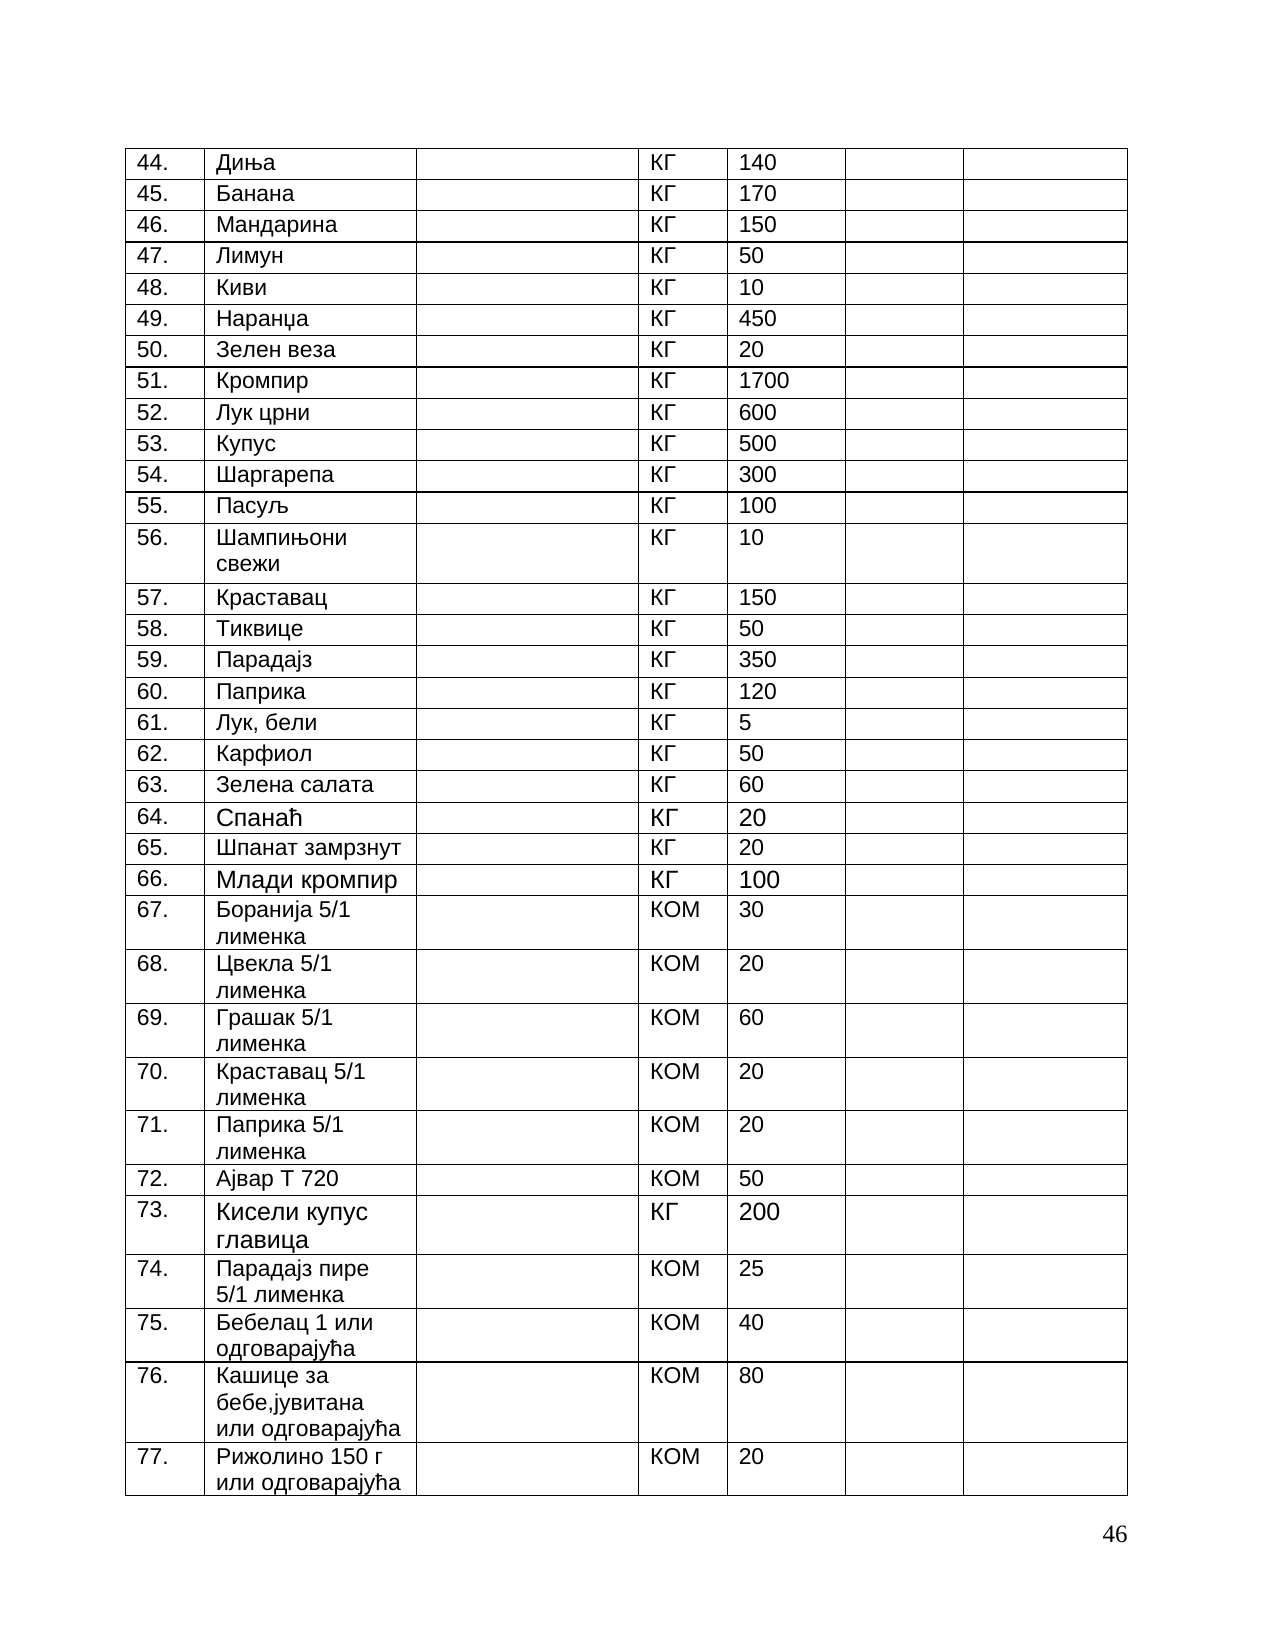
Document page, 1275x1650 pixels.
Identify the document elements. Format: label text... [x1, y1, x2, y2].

table_cell КГ [639, 834, 727, 864]
table_cell [417, 740, 638, 770]
table_cell КГ [639, 180, 727, 210]
table_cell [846, 771, 963, 802]
table_cell 57. [126, 584, 204, 614]
table_cell [417, 305, 638, 335]
table_cell Боранија 5/1 лименка [205, 896, 416, 949]
table_cell [846, 461, 963, 491]
table_cell 10 [728, 524, 845, 583]
table_cell 58. [126, 615, 204, 645]
table_cell КГ [639, 336, 727, 366]
table_cell [964, 1165, 1127, 1195]
table_cell КГ [639, 461, 727, 491]
table_cell Лимун [205, 243, 416, 273]
table_cell 46. [126, 211, 204, 241]
table_cell [846, 493, 963, 523]
table_cell [964, 430, 1127, 460]
table_cell Лук црни [205, 399, 416, 429]
table_cell [417, 1165, 638, 1195]
table_cell [417, 399, 638, 429]
table_cell [964, 461, 1127, 491]
table_cell 67. [126, 896, 204, 949]
table_cell Паприка [205, 678, 416, 708]
table_cell Рижолино 150 г или одговарајућа [205, 1443, 416, 1495]
table_cell 20 [728, 1111, 845, 1164]
table_cell 75. [126, 1309, 204, 1361]
table_cell [417, 803, 638, 833]
table_cell КГ [639, 615, 727, 645]
table_cell [417, 615, 638, 645]
table_cell 500 [728, 430, 845, 460]
table_cell 20 [728, 803, 845, 833]
table_cell [417, 336, 638, 366]
table_cell 20 [728, 950, 845, 1003]
table_cell 350 [728, 646, 845, 677]
table_cell [846, 1111, 963, 1164]
table_cell [846, 950, 963, 1003]
table_cell [964, 803, 1127, 833]
table_cell 50 [728, 1165, 845, 1195]
table_cell [846, 1004, 963, 1057]
table_cell Лук, бели [205, 709, 416, 739]
table_cell Кашице за бебе,јувитана или одговарајућа [205, 1363, 416, 1442]
table_cell [417, 1443, 638, 1495]
table_cell [964, 399, 1127, 429]
table_cell Кромпир [205, 368, 416, 398]
table_cell [417, 368, 638, 398]
table_cell Тиквице [205, 615, 416, 645]
table_cell КГ [639, 646, 727, 677]
table_cell [417, 1004, 638, 1057]
table_cell Бананa [205, 180, 416, 210]
table_cell [846, 524, 963, 583]
table_cell 150 [728, 211, 845, 241]
table_cell 10 [728, 274, 845, 304]
table_cell Киви [205, 274, 416, 304]
table_cell [846, 896, 963, 949]
table_cell Парадајз [205, 646, 416, 677]
table_cell 170 [728, 180, 845, 210]
table_cell [964, 678, 1127, 708]
table_cell КГ [639, 1196, 727, 1254]
table_cell 120 [728, 678, 845, 708]
table_cell 45. [126, 180, 204, 210]
table_cell [846, 1363, 963, 1442]
table_cell [417, 896, 638, 949]
table_cell [417, 1255, 638, 1308]
table_cell [846, 834, 963, 864]
table_cell 76. [126, 1363, 204, 1442]
table_cell 25 [728, 1255, 845, 1308]
table_cell 50. [126, 336, 204, 366]
table_cell [964, 305, 1127, 335]
table_cell [417, 709, 638, 739]
table_cell [964, 243, 1127, 273]
table_cell КГ [639, 149, 727, 179]
table_cell [846, 1058, 963, 1110]
table_cell Цвекла 5/1 лименка [205, 950, 416, 1003]
table_cell [964, 865, 1127, 895]
table_cell [846, 211, 963, 241]
table_cell 59. [126, 646, 204, 677]
table_cell 40 [728, 1309, 845, 1361]
table_cell КГ [639, 305, 727, 335]
table_cell 60. [126, 678, 204, 708]
table_cell КГ [639, 524, 727, 583]
table_cell 74. [126, 1255, 204, 1308]
table_cell КГ [639, 368, 727, 398]
table_cell Шампињони свежи [205, 524, 416, 583]
table_cell 48. [126, 274, 204, 304]
table_cell [964, 834, 1127, 864]
table_cell [417, 430, 638, 460]
table_cell 150 [728, 584, 845, 614]
table_cell Пасуљ [205, 493, 416, 523]
table_cell [846, 740, 963, 770]
table_cell [964, 709, 1127, 739]
table_cell КГ [639, 803, 727, 833]
table_cell [964, 149, 1127, 179]
table_cell 68. [126, 950, 204, 1003]
table_cell 60 [728, 771, 845, 802]
table_cell КГ [639, 709, 727, 739]
table_cell [417, 646, 638, 677]
table_cell [964, 1004, 1127, 1057]
table_cell [964, 1255, 1127, 1308]
table_cell 20 [728, 834, 845, 864]
table_cell КГ [639, 430, 727, 460]
table_cell [417, 678, 638, 708]
table_cell Краставац [205, 584, 416, 614]
table_cell 51. [126, 368, 204, 398]
table_cell Млади кромпир [205, 865, 416, 895]
table_cell [417, 149, 638, 179]
table_cell [846, 1165, 963, 1195]
table_cell 44. [126, 149, 204, 179]
table_cell 1700 [728, 368, 845, 398]
table_cell 20 [728, 1443, 845, 1495]
table_cell 300 [728, 461, 845, 491]
table_cell [964, 180, 1127, 210]
table_cell 71. [126, 1111, 204, 1164]
table_cell [846, 399, 963, 429]
table_cell [417, 865, 638, 895]
table_cell [964, 1363, 1127, 1442]
table_cell 100 [728, 865, 845, 895]
table_cell КОМ [639, 1165, 727, 1195]
table_cell [846, 274, 963, 304]
table_cell КОМ [639, 1309, 727, 1361]
table_cell [846, 803, 963, 833]
table_cell Парадајз пире 5/1 лименка [205, 1255, 416, 1308]
table_cell КОМ [639, 1255, 727, 1308]
table_cell 63. [126, 771, 204, 802]
table_cell КГ [639, 493, 727, 523]
table_cell 140 [728, 149, 845, 179]
table_cell КОМ [639, 1443, 727, 1495]
table_cell КОМ [639, 1111, 727, 1164]
table_cell [846, 243, 963, 273]
table_cell Зелен веза [205, 336, 416, 366]
table_cell [417, 524, 638, 583]
table_cell [417, 834, 638, 864]
table_cell Краставац 5/1 лименка [205, 1058, 416, 1110]
table_cell [846, 1196, 963, 1254]
table_cell КГ [639, 243, 727, 273]
table_cell КГ [639, 211, 727, 241]
table_cell [964, 1309, 1127, 1361]
table_cell [964, 1111, 1127, 1164]
table_cell [964, 524, 1127, 583]
table_cell [417, 771, 638, 802]
table_cell [964, 771, 1127, 802]
table_cell 69. [126, 1004, 204, 1057]
table_cell Купус [205, 430, 416, 460]
table_cell [964, 740, 1127, 770]
table_cell [417, 493, 638, 523]
table_cell [846, 615, 963, 645]
table_cell 20 [728, 1058, 845, 1110]
table_cell 450 [728, 305, 845, 335]
table_cell [417, 243, 638, 273]
table_cell 77. [126, 1443, 204, 1495]
table_cell КГ [639, 399, 727, 429]
table_cell [846, 368, 963, 398]
table_cell КОМ [639, 950, 727, 1003]
table_cell Грашак 5/1 лименка [205, 1004, 416, 1057]
table_cell [964, 211, 1127, 241]
table_cell [964, 336, 1127, 366]
table_cell [417, 1111, 638, 1164]
table_cell 100 [728, 493, 845, 523]
table_cell [964, 274, 1127, 304]
table_cell Карфиол [205, 740, 416, 770]
table_cell [417, 461, 638, 491]
table_cell КГ [639, 865, 727, 895]
table_cell [417, 180, 638, 210]
table_cell 49. [126, 305, 204, 335]
table_cell [846, 180, 963, 210]
table_cell [417, 274, 638, 304]
table_cell [964, 493, 1127, 523]
table_cell Наранџа [205, 305, 416, 335]
table_cell 50 [728, 615, 845, 645]
table_cell 61. [126, 709, 204, 739]
table_cell [964, 646, 1127, 677]
table_cell [964, 615, 1127, 645]
table_cell Шаргарепа [205, 461, 416, 491]
table_cell 53. [126, 430, 204, 460]
table_cell КГ [639, 771, 727, 802]
table_cell 50 [728, 740, 845, 770]
table_cell 65. [126, 834, 204, 864]
table_cell 56. [126, 524, 204, 583]
table_cell [964, 950, 1127, 1003]
table_cell 70. [126, 1058, 204, 1110]
table_cell 5 [728, 709, 845, 739]
table_cell [417, 1058, 638, 1110]
table_cell [846, 430, 963, 460]
table_cell Бебелац 1 или одговарајућа [205, 1309, 416, 1361]
table_cell [964, 896, 1127, 949]
table_cell КОМ [639, 1363, 727, 1442]
table_cell [846, 646, 963, 677]
table_cell Ајвар Т 720 [205, 1165, 416, 1195]
table_cell 30 [728, 896, 845, 949]
table_cell 200 [728, 1196, 845, 1254]
table_cell КГ [639, 740, 727, 770]
table_cell [846, 149, 963, 179]
table_cell [846, 678, 963, 708]
table_cell КГ [639, 274, 727, 304]
table_cell Шпанат замрзнут [205, 834, 416, 864]
table_cell Спанаћ [205, 803, 416, 833]
table_cell [846, 709, 963, 739]
table_cell [846, 584, 963, 614]
table_cell [417, 211, 638, 241]
table_cell [417, 1363, 638, 1442]
table_cell КГ [639, 584, 727, 614]
table_cell [846, 1443, 963, 1495]
table_cell Диња [205, 149, 416, 179]
table_cell [417, 1196, 638, 1254]
table_cell [964, 584, 1127, 614]
table_cell 50 [728, 243, 845, 273]
table_cell 73. [126, 1196, 204, 1254]
table_cell КГ [639, 678, 727, 708]
table_cell [964, 1443, 1127, 1495]
table_cell 55. [126, 493, 204, 523]
table_cell 80 [728, 1363, 845, 1442]
table_cell Кисели купус главица [205, 1196, 416, 1254]
table_cell [964, 1196, 1127, 1254]
table_cell Мандарина [205, 211, 416, 241]
table_cell [417, 1309, 638, 1361]
table_cell 66. [126, 865, 204, 895]
table_cell 20 [728, 336, 845, 366]
table_cell Паприка 5/1 лименка [205, 1111, 416, 1164]
table_cell 52. [126, 399, 204, 429]
table_cell [417, 950, 638, 1003]
table_cell [846, 1255, 963, 1308]
table_cell [417, 584, 638, 614]
table_cell КОМ [639, 1004, 727, 1057]
table_cell Зелена салата [205, 771, 416, 802]
table_cell [846, 1309, 963, 1361]
table_cell [964, 1058, 1127, 1110]
table_cell [964, 368, 1127, 398]
table_cell 600 [728, 399, 845, 429]
table_cell [846, 865, 963, 895]
table_cell 47. [126, 243, 204, 273]
table_cell 54. [126, 461, 204, 491]
table_cell 62. [126, 740, 204, 770]
table_cell 60 [728, 1004, 845, 1057]
table_cell 64. [126, 803, 204, 833]
table_cell 72. [126, 1165, 204, 1195]
table_cell КОМ [639, 896, 727, 949]
table_cell [846, 305, 963, 335]
table_cell КОМ [639, 1058, 727, 1110]
table_cell [846, 336, 963, 366]
